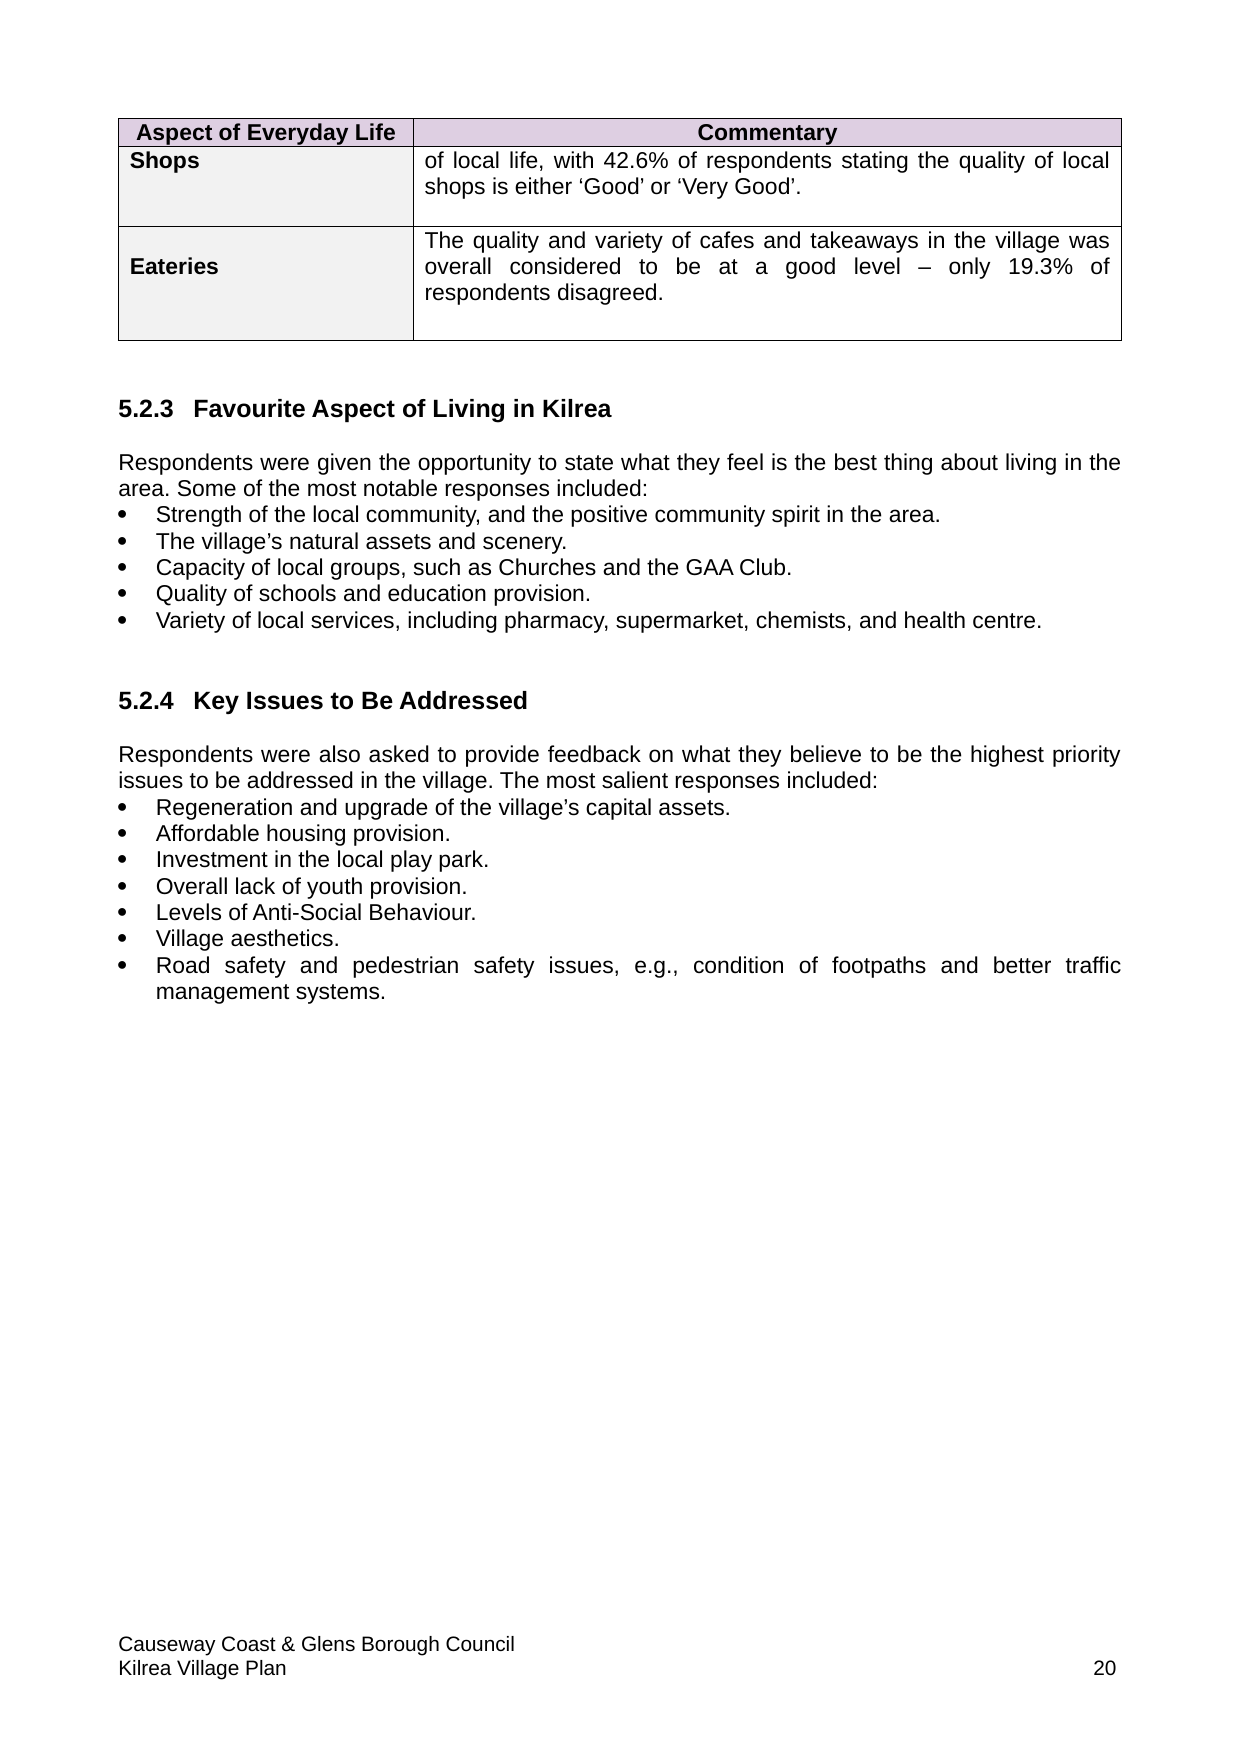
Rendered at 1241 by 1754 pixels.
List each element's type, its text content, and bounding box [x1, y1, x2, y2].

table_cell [414, 147, 1121, 226]
list Affordable housing provision. [118, 820, 1122, 846]
list Variety of local services, including pharmacy, supermarket, chemists, and health centre. [118, 607, 1122, 633]
text Respondents were given the opportunity to state what they feel is the best thing about living in the area. Some of the most notable responses included: [118, 449, 1122, 501]
table_header Aspect of Everyday Life [119, 119, 413, 146]
list Strength of the local community, and the positive community spirit in the area. [118, 501, 1122, 528]
list Village aesthetics. [118, 925, 1122, 952]
table_header Commentary [414, 119, 1121, 146]
list Overall lack of youth provision. [118, 873, 1122, 899]
text Respondents were also asked to provide feedback on what they believe to be the highest priority issues to be addressed in the village. The most salient responses included: [118, 741, 1122, 794]
list The village’s natural assets and scenery. [118, 528, 1122, 554]
list Capacity of local groups, such as Churches and the GAA Club. [118, 554, 1122, 580]
list Regeneration and upgrade of the village’s capital assets. [118, 794, 1122, 820]
list Levels of Anti-Social Behaviour. [118, 899, 1122, 925]
text 5.2.3 Favourite Aspect of Living in Kilrea [118, 393, 1122, 422]
table_cell The quality and variety of cafes and takeaways in the village was overall considered to be at a good level – only 19.3% of respondents disagreed. [414, 227, 1121, 340]
table_cell Eateries [119, 227, 413, 340]
list Road safety and pedestrian safety issues, e.g., condition of footpaths and better traffic management systems. [118, 952, 1122, 1004]
table_cell Shops [119, 147, 413, 226]
list Investment in the local play park. [118, 846, 1122, 873]
list Quality of schools and education provision. [118, 580, 1122, 607]
text 5.2.4 Key Issues to Be Addressed [118, 686, 1122, 714]
